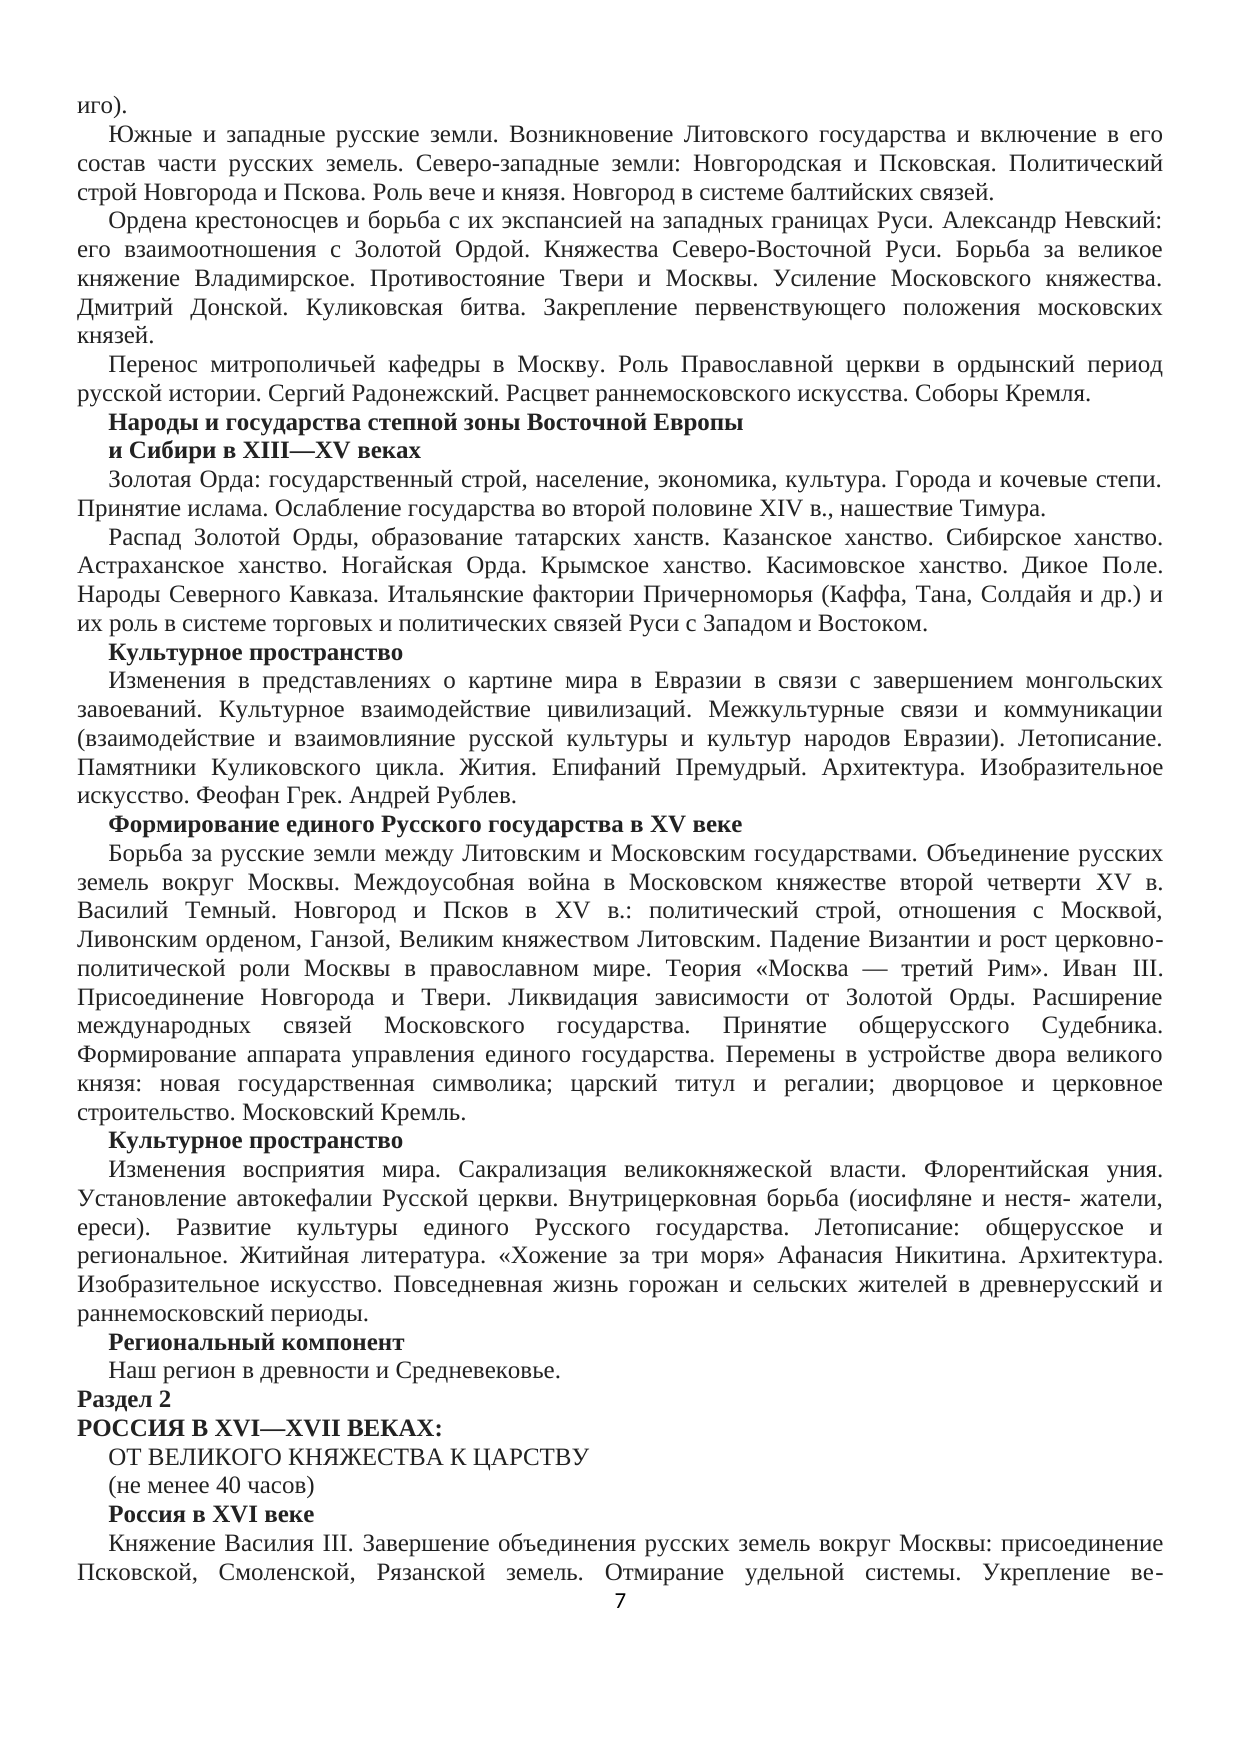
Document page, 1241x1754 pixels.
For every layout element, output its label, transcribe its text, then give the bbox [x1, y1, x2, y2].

text Раздел 2 [77, 1384, 1163, 1413]
text Региональный компонент [77, 1327, 1163, 1356]
text РОССИЯ В XVI—XVII ВЕКАХ: [77, 1413, 1163, 1442]
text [77, 91, 1163, 119]
text Борьба за русские земли между Литовским и Московским государствами. Объединение русских земель вокруг Москвы. Междоусобная война в Московском княжестве второй четверти XV в. Василий Темный. Новгород и Псков в XV в.: политический строй, отношения с Москвой, Ливонским орденом, Ганзой, Великим княжеством Литовским. Падение Византии и рост церковнополитической роли Москвы в православном мире. Теория «Москва — третий Рим». Иван III. Присоединение Новгорода и Твери. Ликвидация зависимости от Золотой Орды. Расширение международных связей Московского государства. Принятие общерусского Судебника. Формирование аппарата управления единого государства. Перемены в устройстве двора великого князя: новая государственная символика; царский титул и регалии; дворцовое и церковное строительство. Московский Кремль. [77, 838, 1163, 1126]
text Формирование единого Русского государства в XV веке [77, 809, 1163, 838]
text Наш регион в древности и Средневековье. [77, 1356, 1163, 1384]
text Изменения восприятия мира. Сакрализация великокняжеской власти. Флорентийская уния. Установление автокефалии Русской церкви. Внутрицерковная борьба (иосифляне и нестя- жатели, ереси). Развитие культуры единого Русского государства. Летописание: общерусское и региональное. Житийная литература. «Хожение за три моря» Афанасия Никитина. Архитектура. Изобразительное искусство. Повседневная жизнь горожан и сельских жителей в древнерусский и раннемосковский периоды. [77, 1154, 1163, 1327]
text ОТ ВЕЛИКОГО КНЯЖЕСТВА К ЦАРСТВУ [77, 1442, 1163, 1471]
text Распад Золотой Орды, образование татарских ханств. Казанское ханство. Сибирское ханство. Астраханское ханство. Ногайская Орда. Крымское ханство. Касимовское ханство. Дикое Поле. Народы Северного Кавказа. Итальянские фактории Причерноморья (Каффа, Тана, Солдайя и др.) и их роль в системе торговых и политических связей Руси с Западом и Востоком. [77, 522, 1163, 637]
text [77, 1528, 1163, 1586]
text Россия в XVI веке [77, 1499, 1163, 1528]
text (не менее 40 часов) [77, 1471, 1163, 1499]
text Перенос митрополичьей кафедры в Москву. Роль Православной церкви в ордынский период русской истории. Сергий Радонежский. Расцвет раннемосковского искусства. Соборы Кремля. [77, 349, 1163, 407]
text Народы и государства степной зоны Восточной Европы [77, 407, 1163, 436]
text Южные и западные русские земли. Возникновение Литовского государства и включение в его состав части русских земель. Северо-западные земли: Новгородская и Псковская. Политический строй Новгорода и Пскова. Роль вече и князя. Новгород в системе балтийских связей. [77, 119, 1163, 206]
text Культурное пространство [77, 637, 1163, 666]
text и Сибири в XIII—XV веках [77, 436, 1163, 464]
text Изменения в представлениях о картине мира в Евразии в связи с завершением монгольских завоеваний. Культурное взаимодействие цивилизаций. Межкультурные связи и коммуникации (взаимодействие и взаимовлияние русской культуры и культур народов Евразии). Летописание. Памятники Куликовского цикла. Жития. Епифаний Премудрый. Архитектура. Изобразительное искусство. Феофан Грек. Андрей Рублев. [77, 666, 1163, 809]
text Культурное пространство [77, 1126, 1163, 1154]
text Золотая Орда: государственный строй, население, экономика, культура. Города и кочевые степи. Принятие ислама. Ослабление государства во второй половине XIV в., нашествие Тимура. [77, 464, 1163, 522]
text Ордена крестоносцев и борьба с их экспансией на западных границах Руси. Александр Невский: его взаимоотношения с Золотой Ордой. Княжества Северо-Восточной Руси. Борьба за великое княжение Владимирское. Противостояние Твери и Москвы. Усиление Московского княжества. Дмитрий Донской. Куликовская битва. Закрепление первенствующего положения московских князей. [77, 206, 1163, 349]
